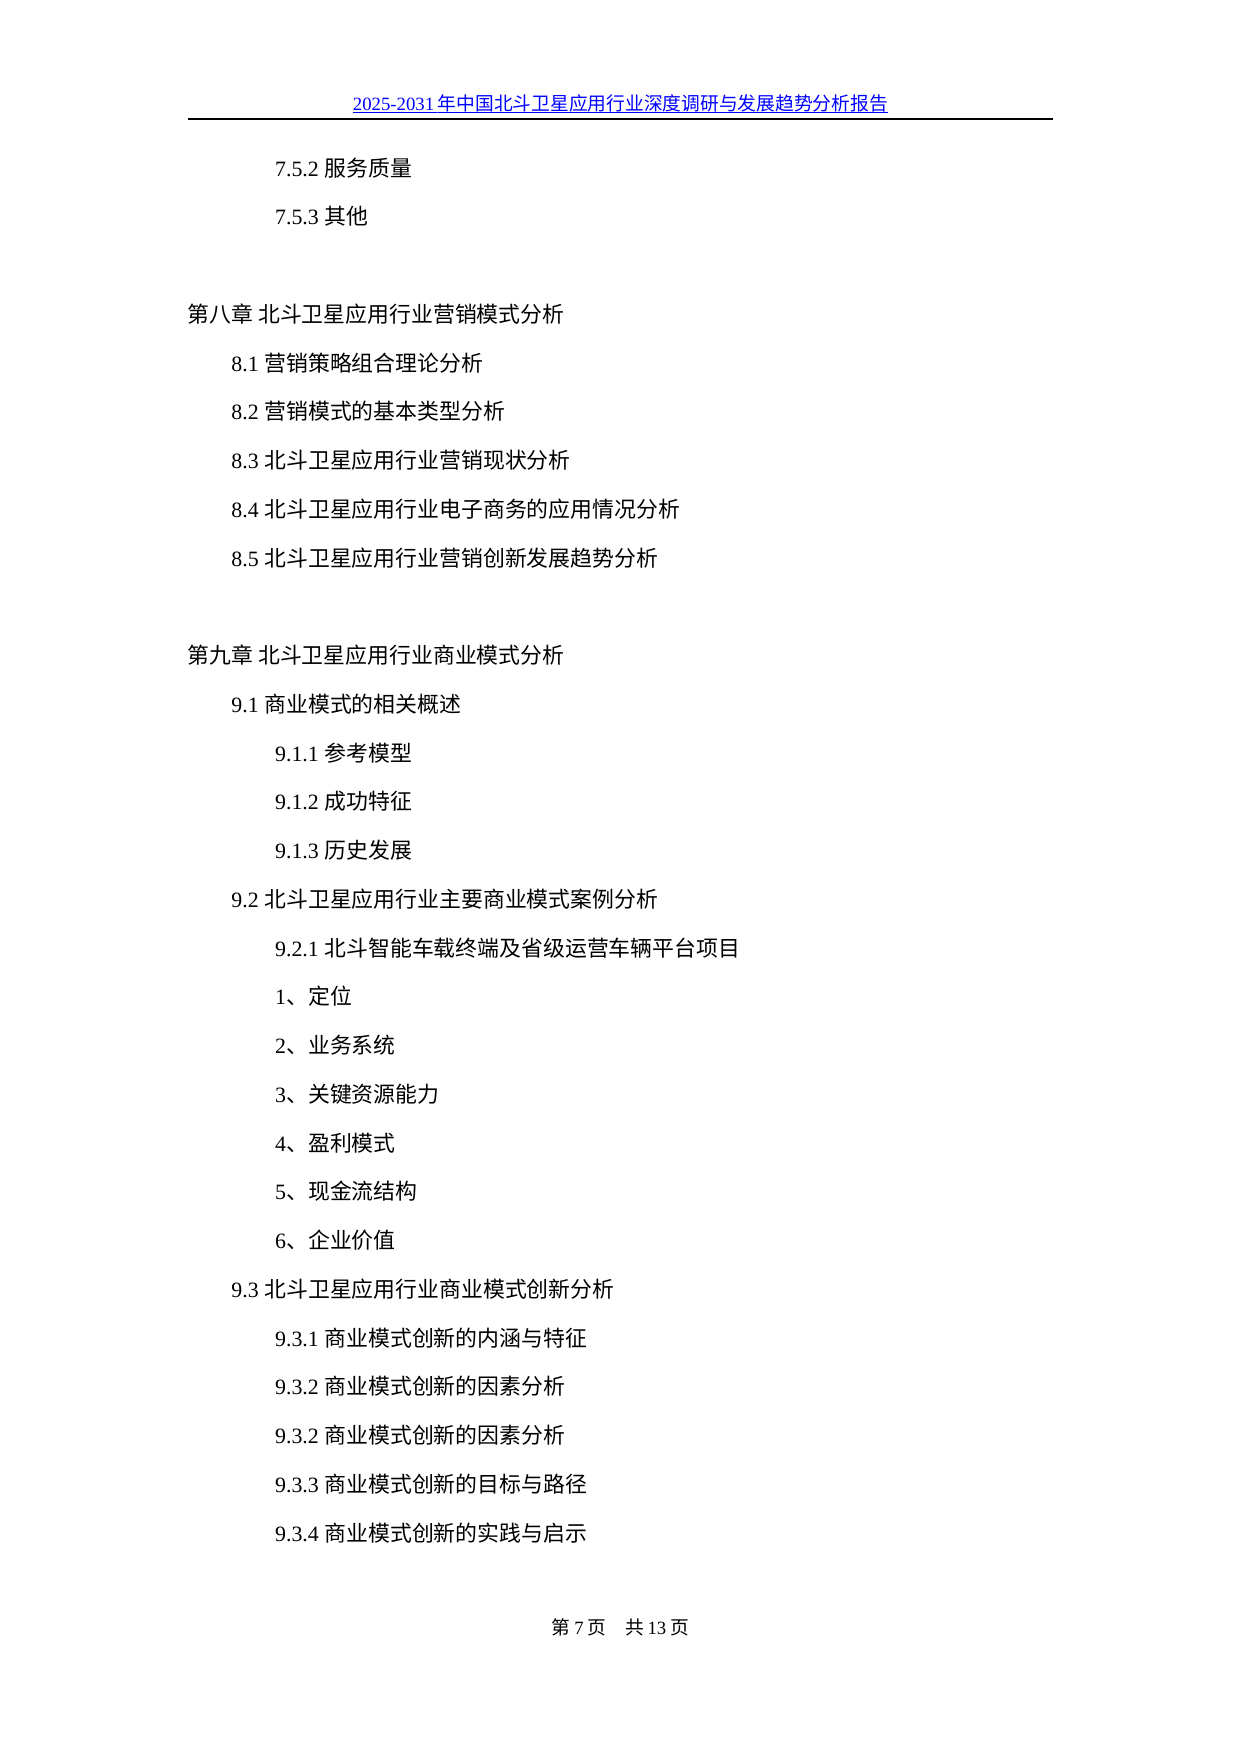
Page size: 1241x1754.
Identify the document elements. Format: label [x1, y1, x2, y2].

text [187, 150, 1053, 1548]
